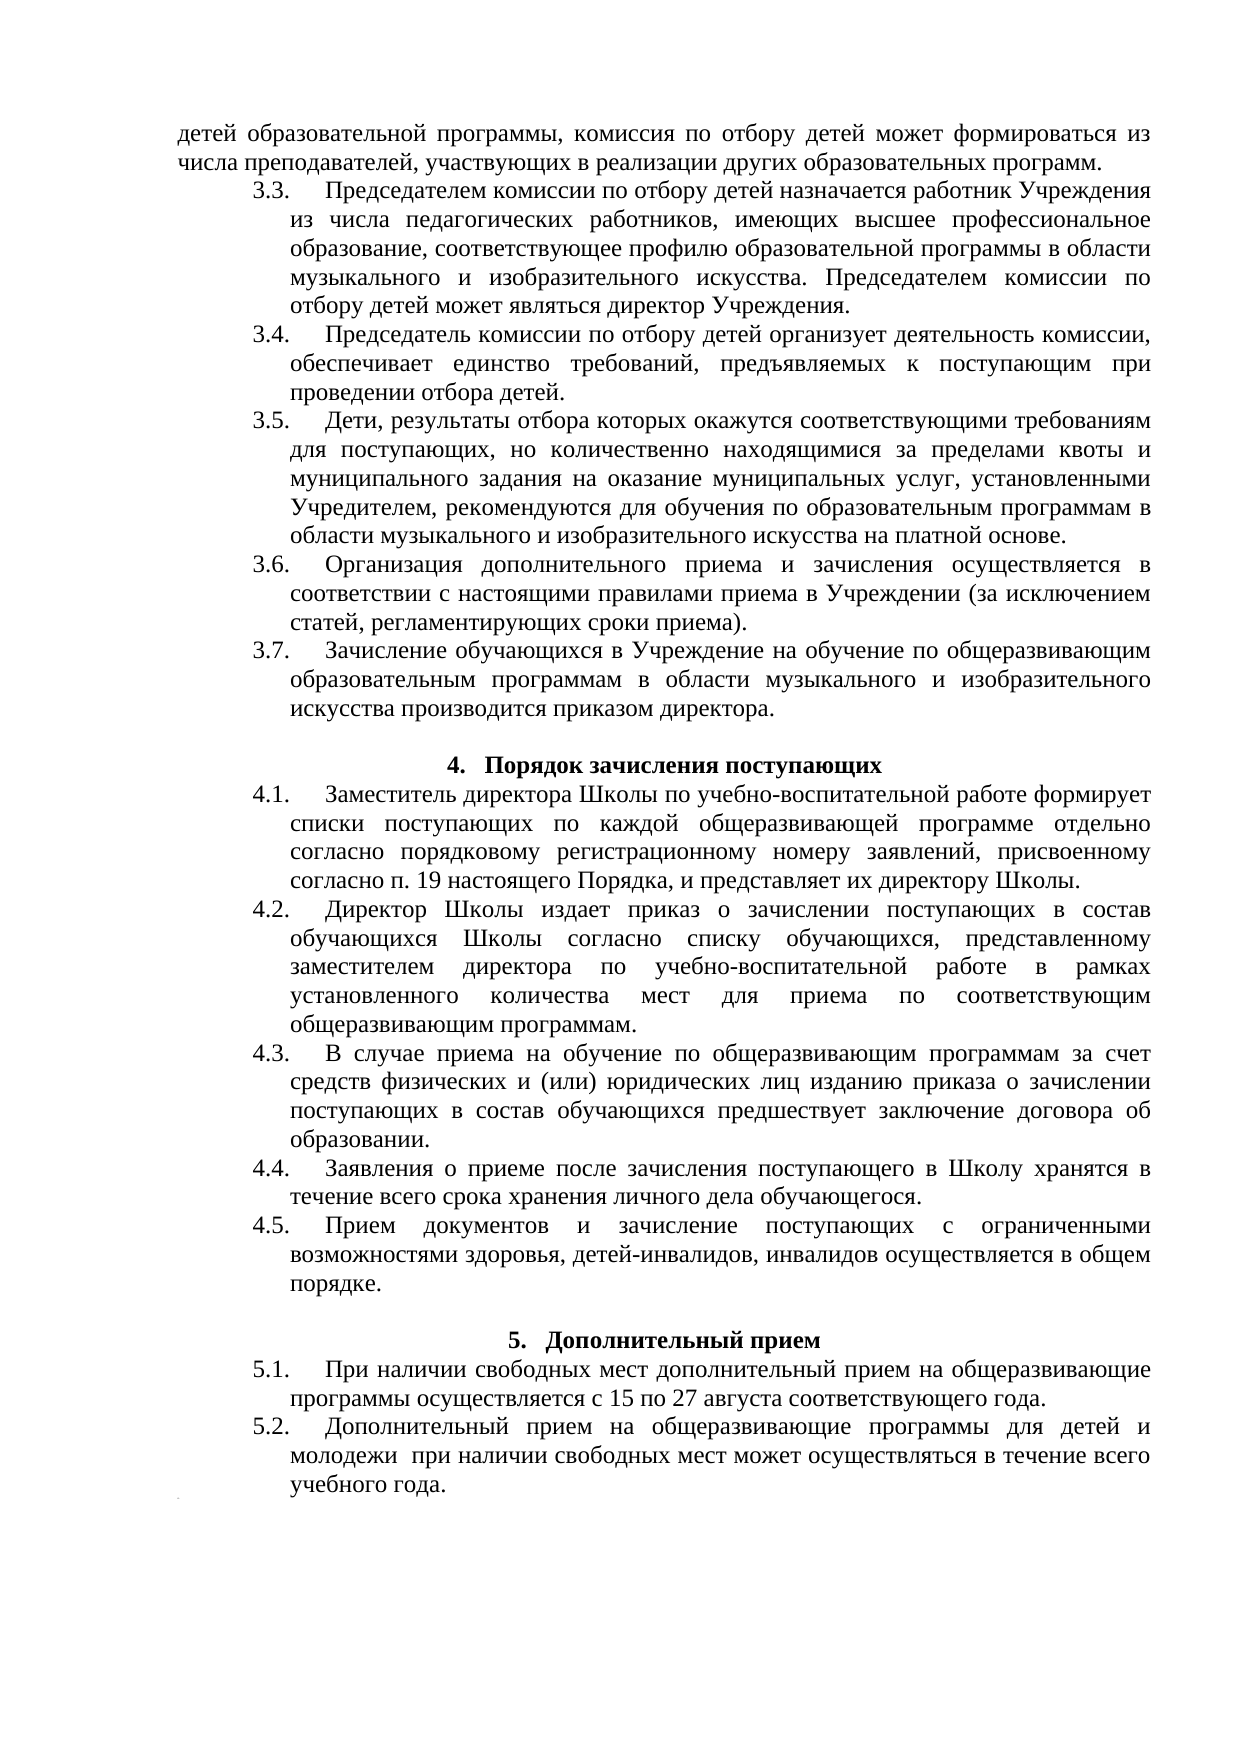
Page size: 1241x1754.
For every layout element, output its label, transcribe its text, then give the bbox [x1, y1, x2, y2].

list Дети, результаты отбора которых окажутся соответствующими требованиям для поступающих, но количественно находящимися за пределами квоты и муниципального задания на оказание муниципальных услуг, установленными Учредителем, рекомендуются для обучения по образовательным программам в области музыкального и изобразительного искусства на платной основе. [252, 406, 1152, 549]
list В случае приема на обучение по общеразвивающим программам за счет средств физических и (или) юридических лиц изданию приказа о зачислении поступающих в состав обучающихся предшествует заключение договора об образовании. [252, 1038, 1152, 1153]
list Порядок зачисления поступающих [177, 750, 1152, 779]
list Организация дополнительного приема и зачисления осуществляется в соответствии с настоящими правилами приема в Учреждении (за исключением статей, регламентирующих сроки приема). [252, 549, 1152, 636]
list Директор Школы издает приказ о зачислении поступающих в состав обучающихся Школы согласно списку обучающихся, представленному заместителем директора по учебно-воспитательной работе в рамках установленного количества мест для приема по соответствующим общеразвивающим программам. [252, 894, 1152, 1038]
list Дополнительный прием [177, 1325, 1152, 1354]
list Зачисление обучающихся в Учреждение на обучение по общеразвивающим образовательным программам в области музыкального и изобразительного искусства производится приказом директора. [252, 636, 1152, 722]
list Прием документов и зачисление поступающих с ограниченными возможностями здоровья, детей-инвалидов, инвалидов осуществляется в общем порядке. [252, 1210, 1152, 1296]
list Заявления о приеме после зачисления поступающего в Школу хранятся в течение всего срока хранения личного дела обучающегося. [252, 1153, 1152, 1210]
list При наличии свободных мест дополнительный прием на общеразвивающие программы осуществляется с 15 по 27 августа соответствующего года. [252, 1354, 1152, 1411]
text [177, 118, 1152, 176]
list Председатель комиссии по отбору детей организует деятельность комиссии, обеспечивает единство требований, предъявляемых к поступающим при проведении отбора детей. [252, 319, 1152, 406]
list Дополнительный прием на общеразвивающие программы для детей и молодежи при наличии свободных мест может осуществляться в течение всего учебного года. [252, 1411, 1152, 1498]
list Заместитель директора Школы по учебно-воспитательной работе формирует списки поступающих по каждой общеразвивающей программе отдельно согласно порядковому регистрационному номеру заявлений, присвоенному согласно п. 19 настоящего Порядка, и представляет их директору Школы. [252, 779, 1152, 894]
list Председателем комиссии по отбору детей назначается работник Учреждения из числа педагогических работников, имеющих высшее профессиональное образование, соответствующее профилю образовательной программы в области музыкального и изобразительного искусства. Председателем комиссии по отбору детей может являться директор Учреждения. [252, 176, 1152, 319]
